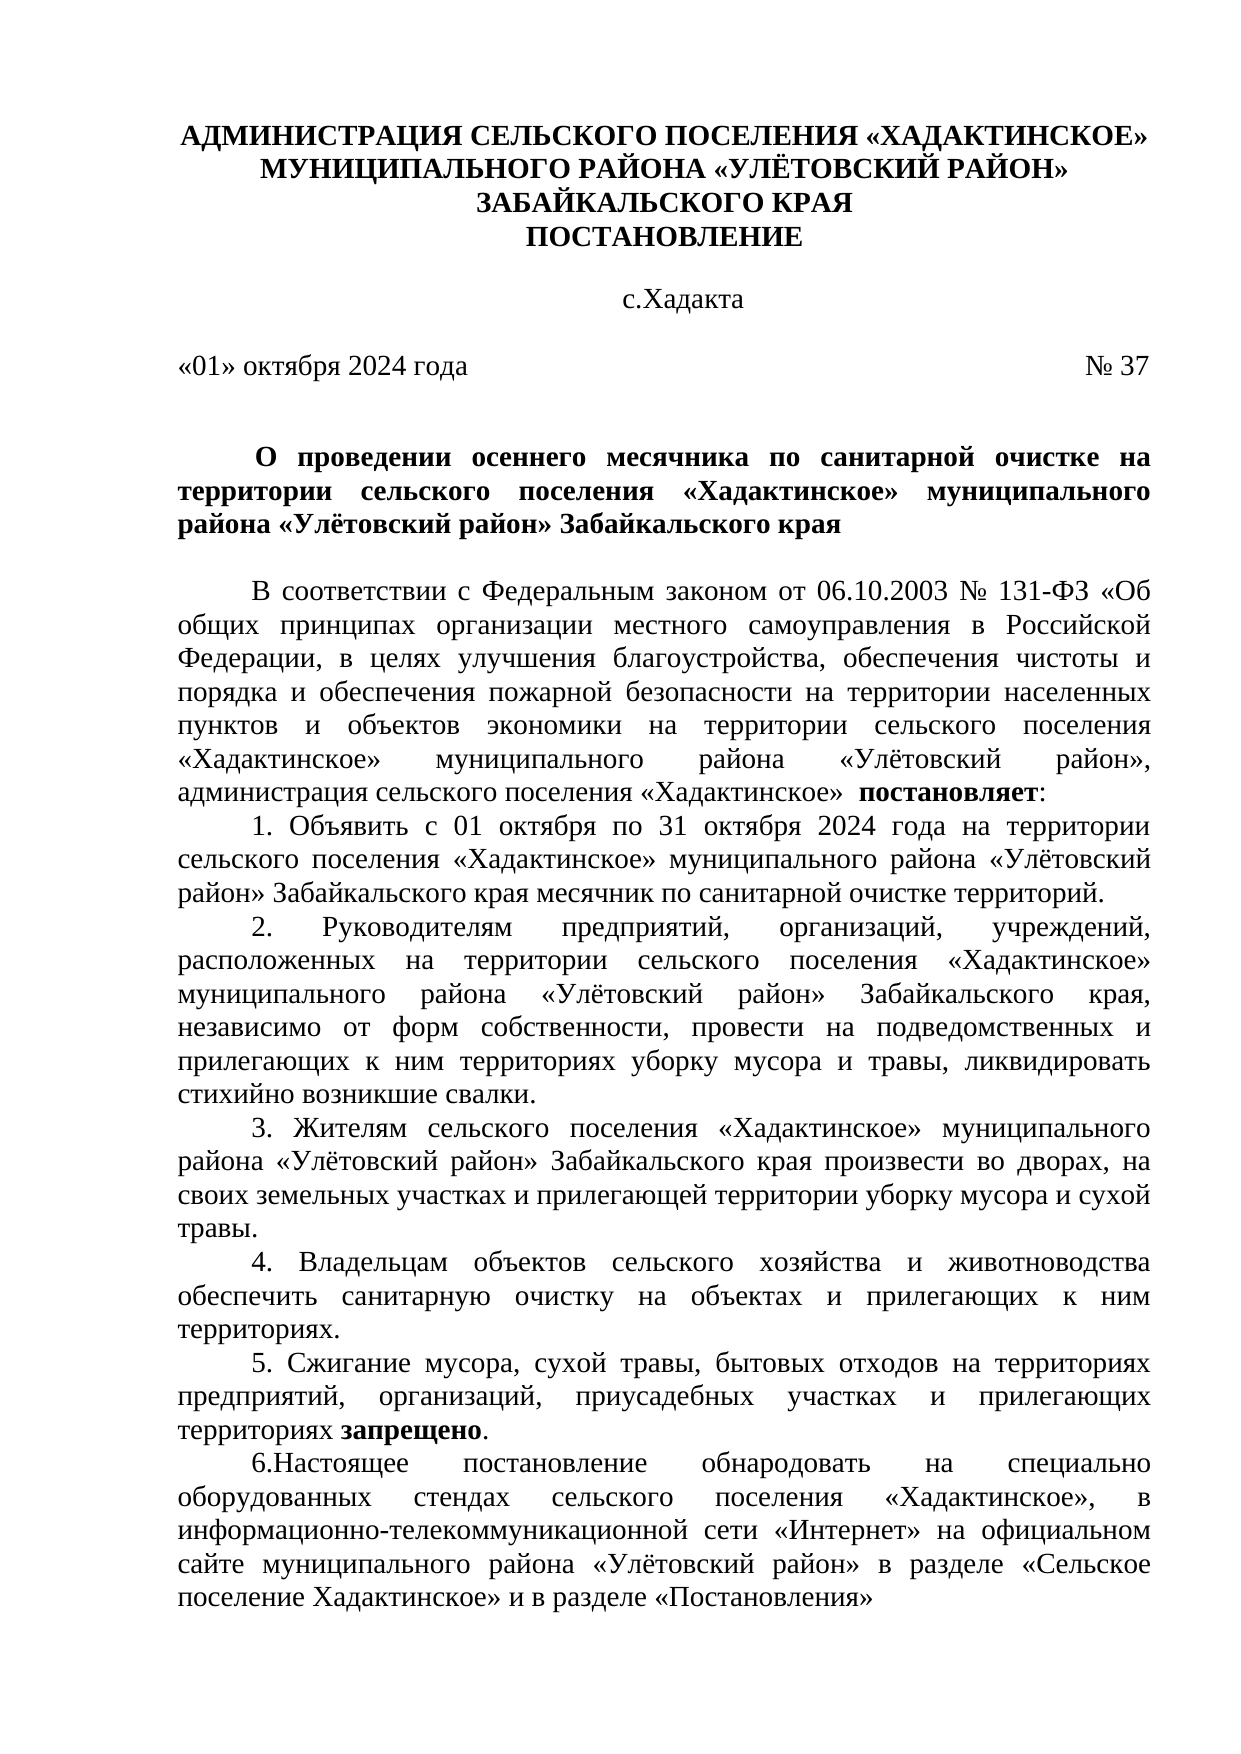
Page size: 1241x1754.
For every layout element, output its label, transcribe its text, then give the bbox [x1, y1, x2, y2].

text ЗАБАЙКАЛЬСКОГО КРАЯ [177, 185, 1152, 219]
text 5. Сжигание мусора, сухой травы, бытовых отходов на территориях предприятий, организаций, приусадебных участках и прилегающих территориях запрещено. [177, 1345, 1152, 1445]
text О проведении осеннего месячника по санитарной очистке на территории сельского поселения «Хадактинское» муниципального района «Улётовский район» Забайкальского края [177, 439, 1152, 540]
text В соответствии с Федеральным законом от 06.10.2003 № 131-ФЗ «Об общих принципах организации местного самоуправления в Российской Федерации, в целях улучшения благоустройства, обеспечения чистоты и порядка и обеспечения пожарной безопасности на территории населенных пунктов и объектов экономики на территории сельского поселения «Хадактинское» муниципального района «Улётовский район», администрация сельского поселения «Хадактинское» постановляет: [177, 573, 1152, 808]
text 3. Жителям сельского поселения «Хадактинское» муниципального района «Улётовский район» Забайкальского края произвести во дворах, на своих земельных участках и прилегающей территории уборку мусора и сухой травы. [177, 1110, 1152, 1244]
text 2. Руководителям предприятий, организаций, учреждений, расположенных на территории сельского поселения «Хадактинское» муниципального района «Улётовский район» Забайкальского края, независимо от форм собственности, провести на подведомственных и прилегающих к ним территориях уборку мусора и травы, ликвидировать стихийно возникшие свалки. [177, 909, 1152, 1110]
text 6.Настоящее постановление обнародовать на специально оборудованных стендах сельского поселения «Хадактинское», в информационно-телекоммуникационной сети «Интернет» на официальном сайте муниципального района «Улётовский район» в разделе «Сельское поселение Хадактинское» и в разделе «Постановления» [177, 1445, 1152, 1613]
text 1. Объявить с 01 октября по 31 октября 2024 года на территории сельского поселения «Хадактинское» муниципального района «Улётовский район» Забайкальского края месячник по санитарной очистке территорий. [177, 808, 1152, 909]
text 4. Владельцам объектов сельского хозяйства и животноводства обеспечить санитарную очистку на объектах и прилегающих к ним территориях. [177, 1244, 1152, 1345]
text с.Хадакта [177, 281, 1152, 314]
text ПОСТАНОВЛЕНИЕ [177, 219, 1152, 252]
text МУНИЦИПАЛЬНОГО РАЙОНА «УЛЁТОВСКИЙ РАЙОН» [177, 152, 1152, 185]
text АДМИНИСТРАЦИЯ СЕЛЬСКОГО ПОСЕЛЕНИЯ «ХАДАКТИНСКОЕ» [177, 118, 1152, 152]
